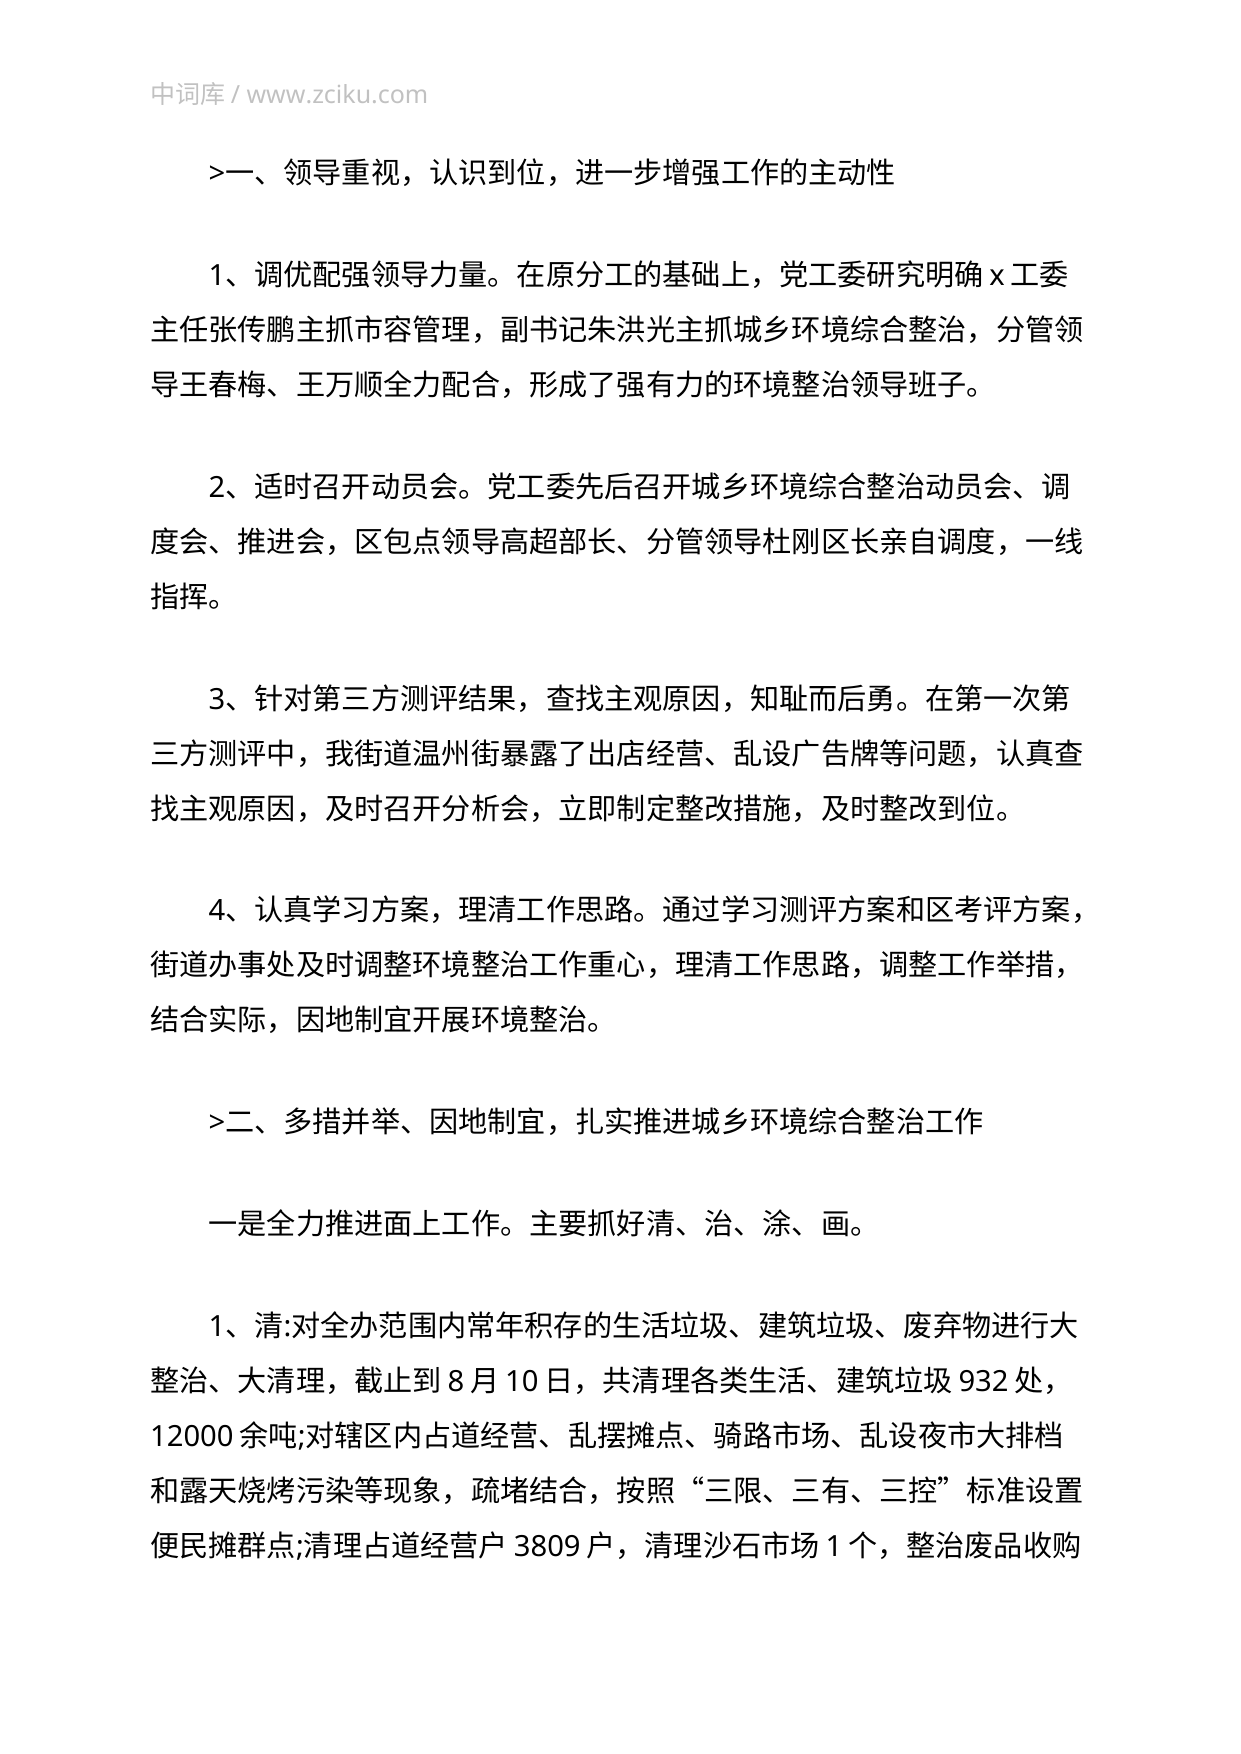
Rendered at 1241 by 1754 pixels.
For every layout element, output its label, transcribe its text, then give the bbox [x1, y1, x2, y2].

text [150, 1302, 1090, 1565]
text 3、针对第三方测评结果，查找主观原因，知耻而后勇。在第一次第三方测评中，我街道温州街暴露了出店经营、乱设广告牌等问题，认真查找主观原因，及时召开分析会，立即制定整改措施，及时整改到位。 [150, 675, 1090, 827]
text >二、多措并举、因地制宜，扎实推进城乡环境综合整治工作 [150, 1099, 1090, 1141]
text 4、认真学习方案，理清工作思路。通过学习测评方案和区考评方案，街道办事处及时调整环境整治工作重心，理清工作思路，调整工作举措，结合实际，因地制宜开展环境整治。 [150, 887, 1090, 1039]
text 2、适时召开动员会。党工委先后召开城乡环境综合整治动员会、调度会、推进会，区包点领导高超部长、分管领导杜刚区长亲自调度，一线指挥。 [150, 464, 1090, 616]
text >一、领导重视，认识到位，进一步增强工作的主动性 [150, 150, 1090, 192]
text 1、调优配强领导力量。在原分工的基础上，党工委研究明确x工委主任张传鹏主抓市容管理，副书记朱洪光主抓城乡环境综合整治，分管领导王春梅、王万顺全力配合，形成了强有力的环境整治领导班子。 [150, 252, 1090, 404]
text 一是全力推进面上工作。主要抓好清、治、涂、画。 [150, 1201, 1090, 1243]
